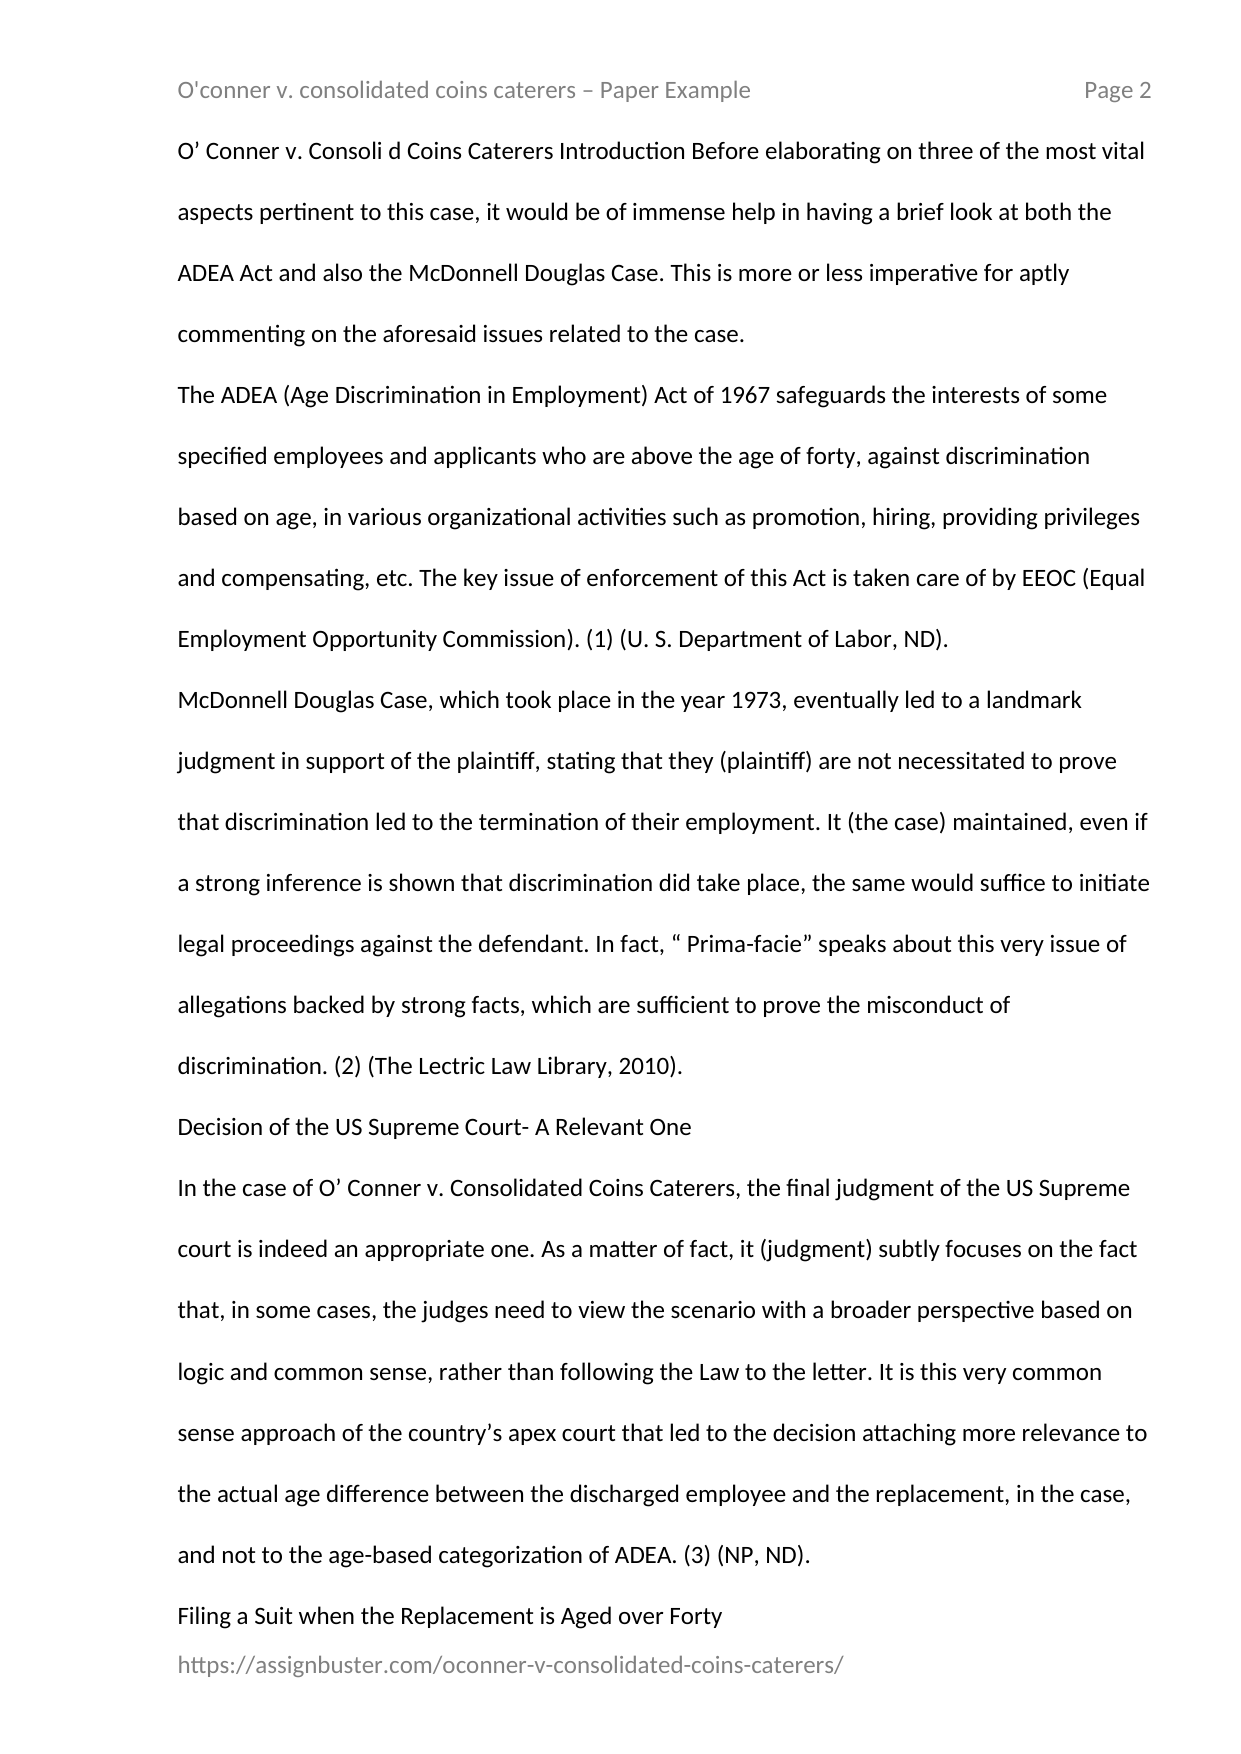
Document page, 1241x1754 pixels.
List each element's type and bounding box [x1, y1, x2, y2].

text [177, 135, 1152, 1630]
